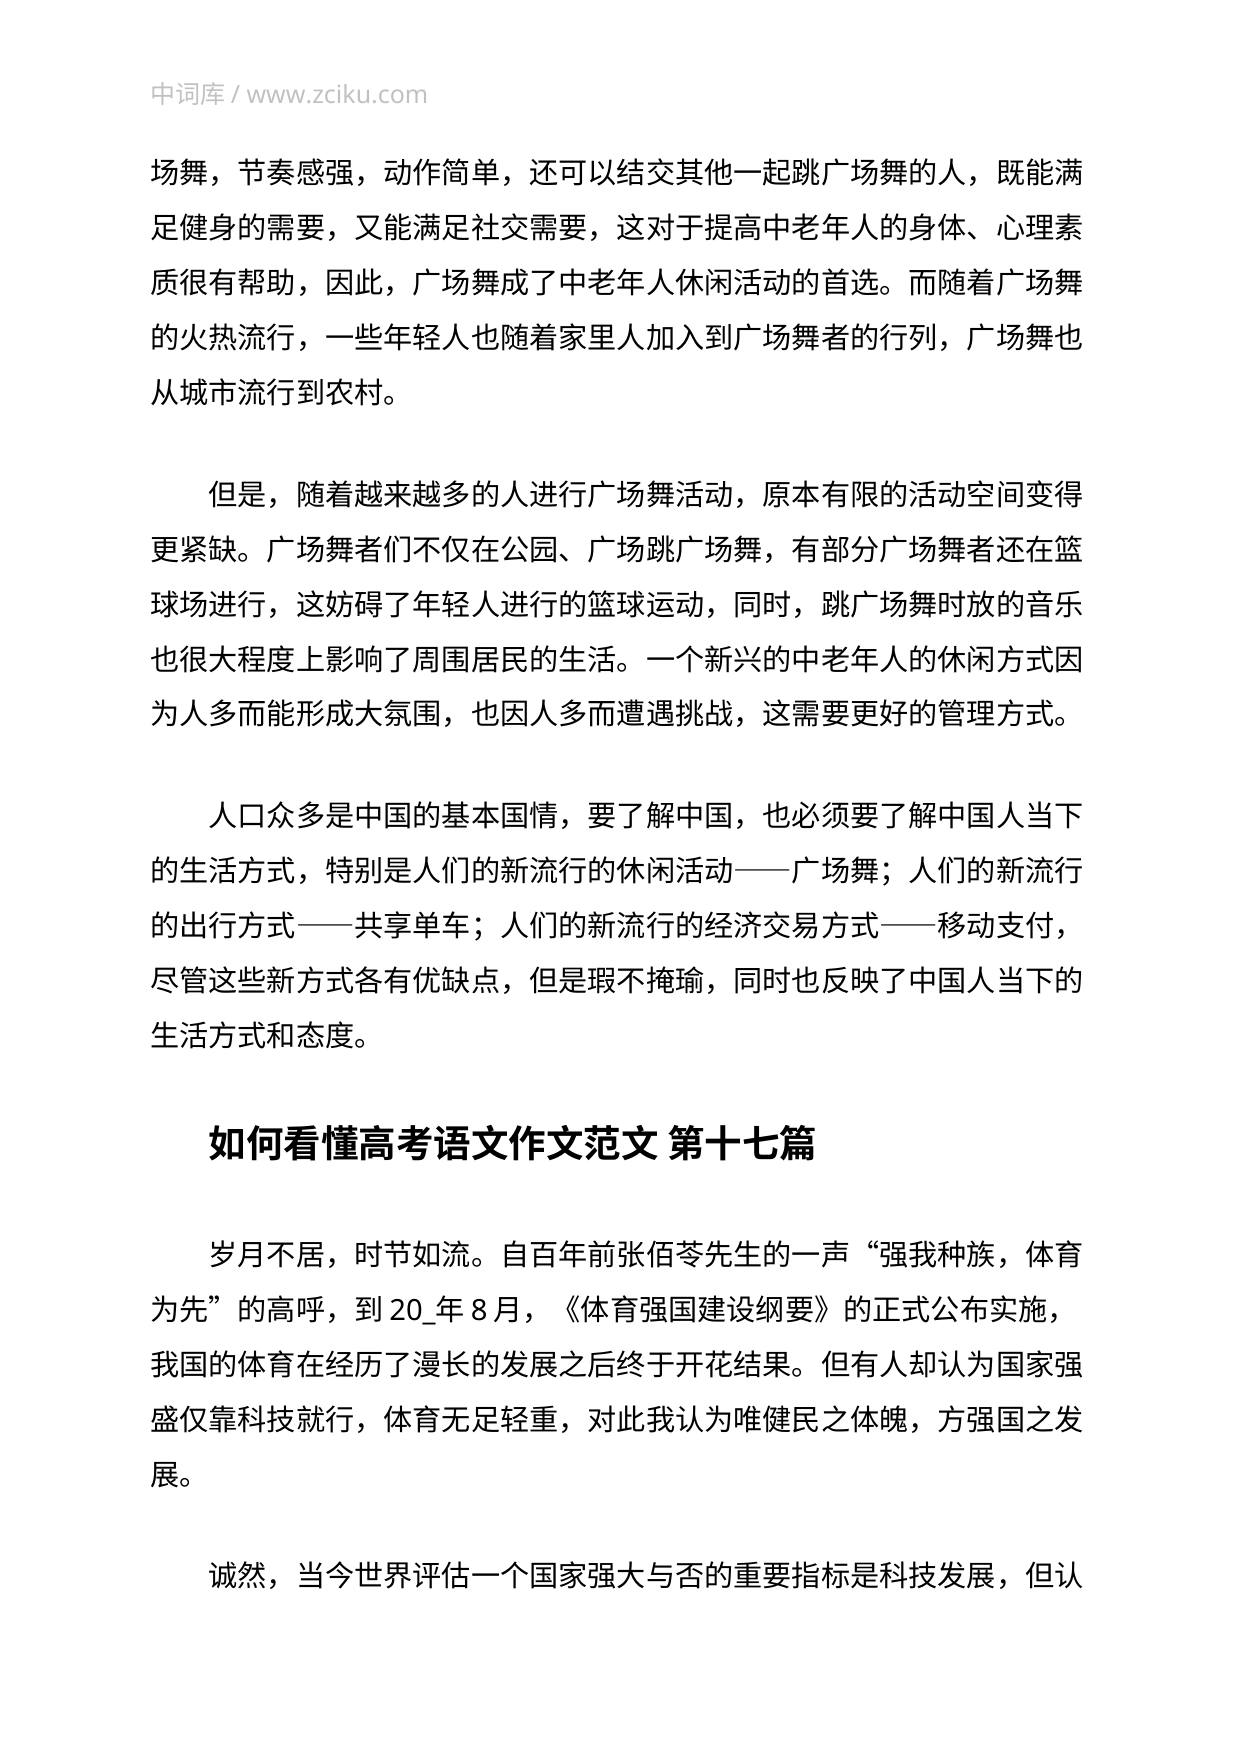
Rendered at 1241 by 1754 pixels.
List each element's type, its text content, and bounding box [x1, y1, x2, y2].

text 但是，随着越来越多的人进行广场舞活动，原本有限的活动空间变得更紧缺。广场舞者们不仅在公园、广场跳广场舞，有部分广场舞者还在篮球场进行，这妨碍了年轻人进行的篮球运动，同时，跳广场舞时放的音乐也很大程度上影响了周围居民的生活。一个新兴的中老年人的休闲方式因为人多而能形成大氛围，也因人多而遭遇挑战，这需要更好的管理方式。 [150, 471, 1090, 733]
text 人口众多是中国的基本国情，要了解中国，也必须要了解中国人当下的生活方式，特别是人们的新流行的休闲活动——广场舞；人们的新流行的出行方式——共享单车；人们的新流行的经济交易方式——移动支付，尽管这些新方式各有优缺点，但是瑕不掩瑜，同时也反映了中国人当下的生活方式和态度。 [150, 793, 1090, 1054]
text 如何看懂高考语文作文范文 第十七篇 [150, 1114, 1090, 1168]
text 岁月不居，时节如流。自百年前张佰苓先生的一声“强我种族，体育为先”的高呼，到20_年8月，《体育强国建设纲要》的正式公布实施，我国的体育在经历了漫长的发展之后终于开花结果。但有人却认为国家强盛仅靠科技就行，体育无足轻重，对此我认为唯健民之体魄，方强国之发展。 [150, 1231, 1090, 1493]
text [150, 150, 1090, 412]
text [150, 1553, 1090, 1595]
